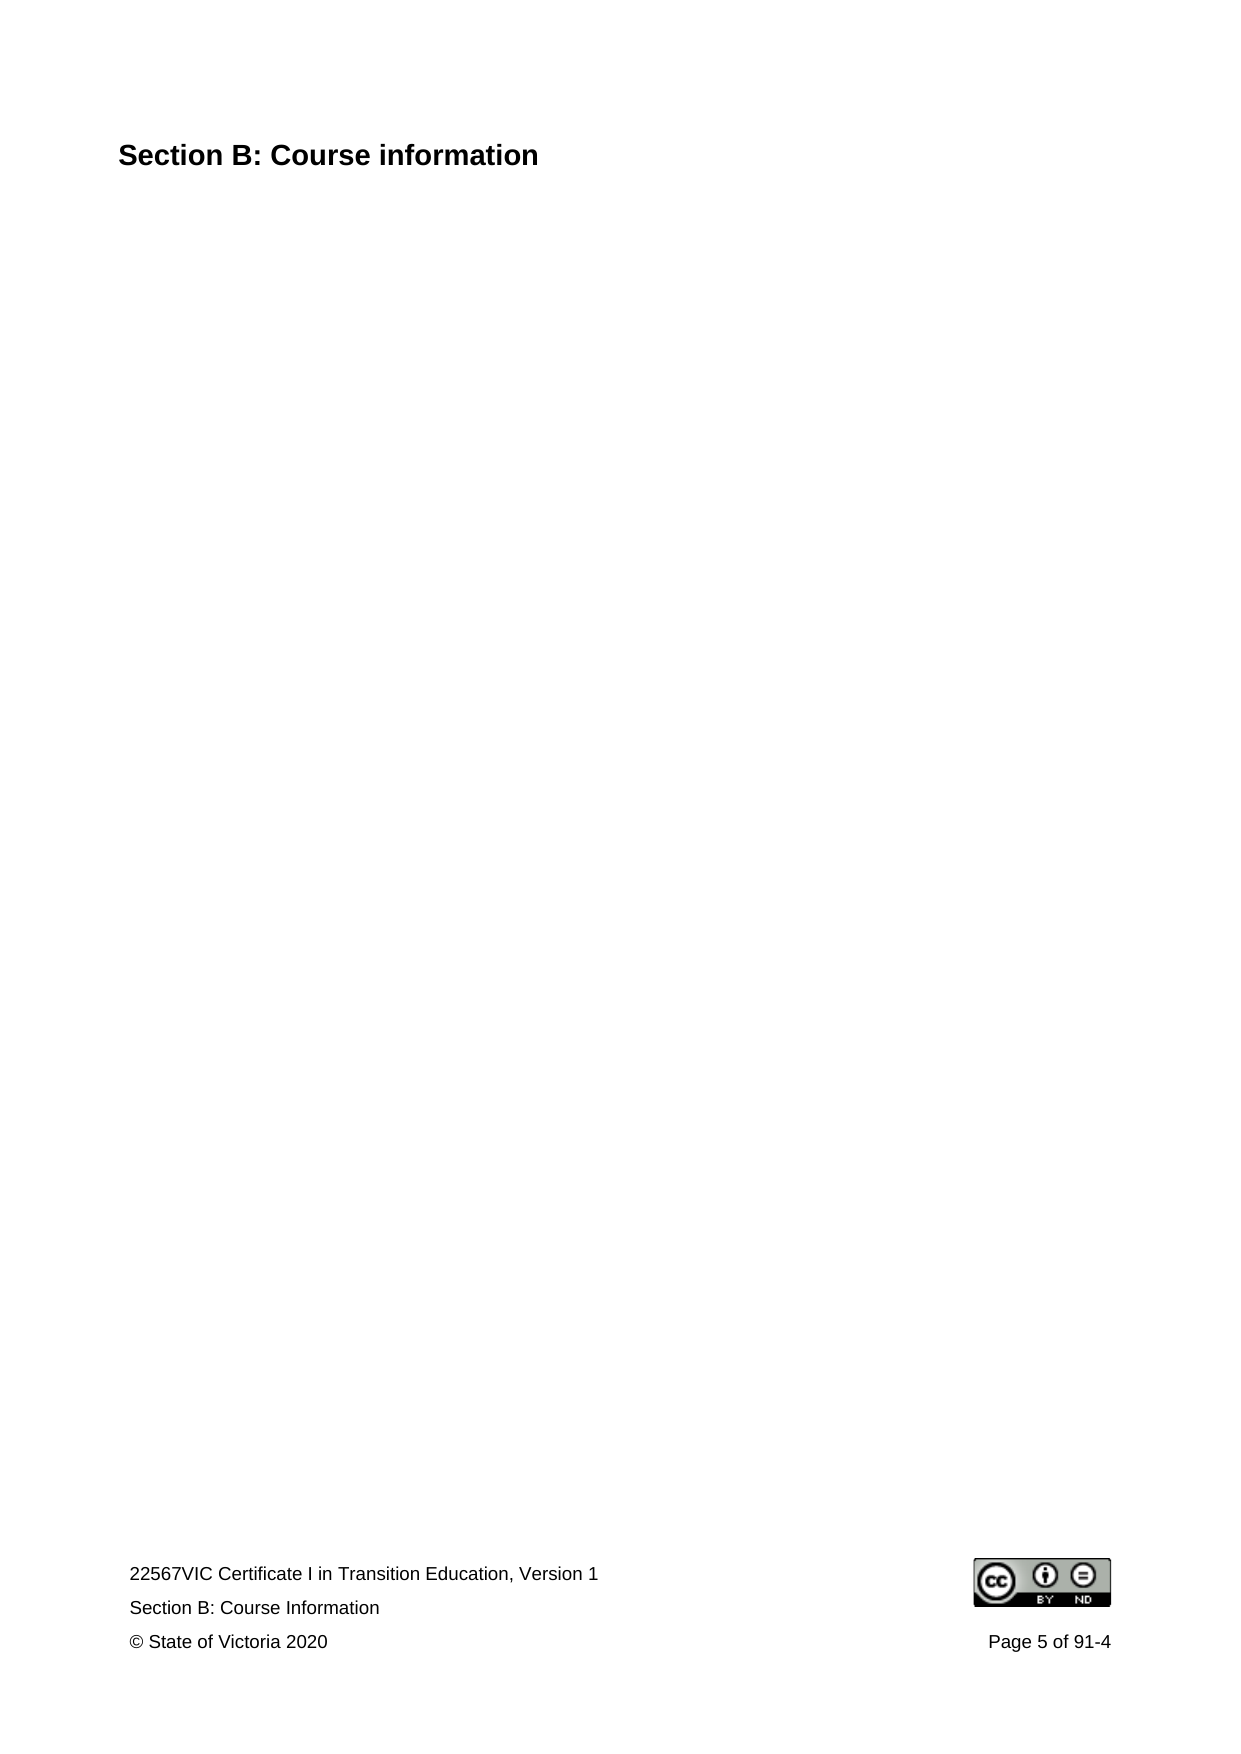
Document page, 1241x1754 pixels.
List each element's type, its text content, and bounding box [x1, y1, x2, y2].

text Section B: Course information [118, 138, 1122, 171]
picture [973, 1558, 1112, 1607]
